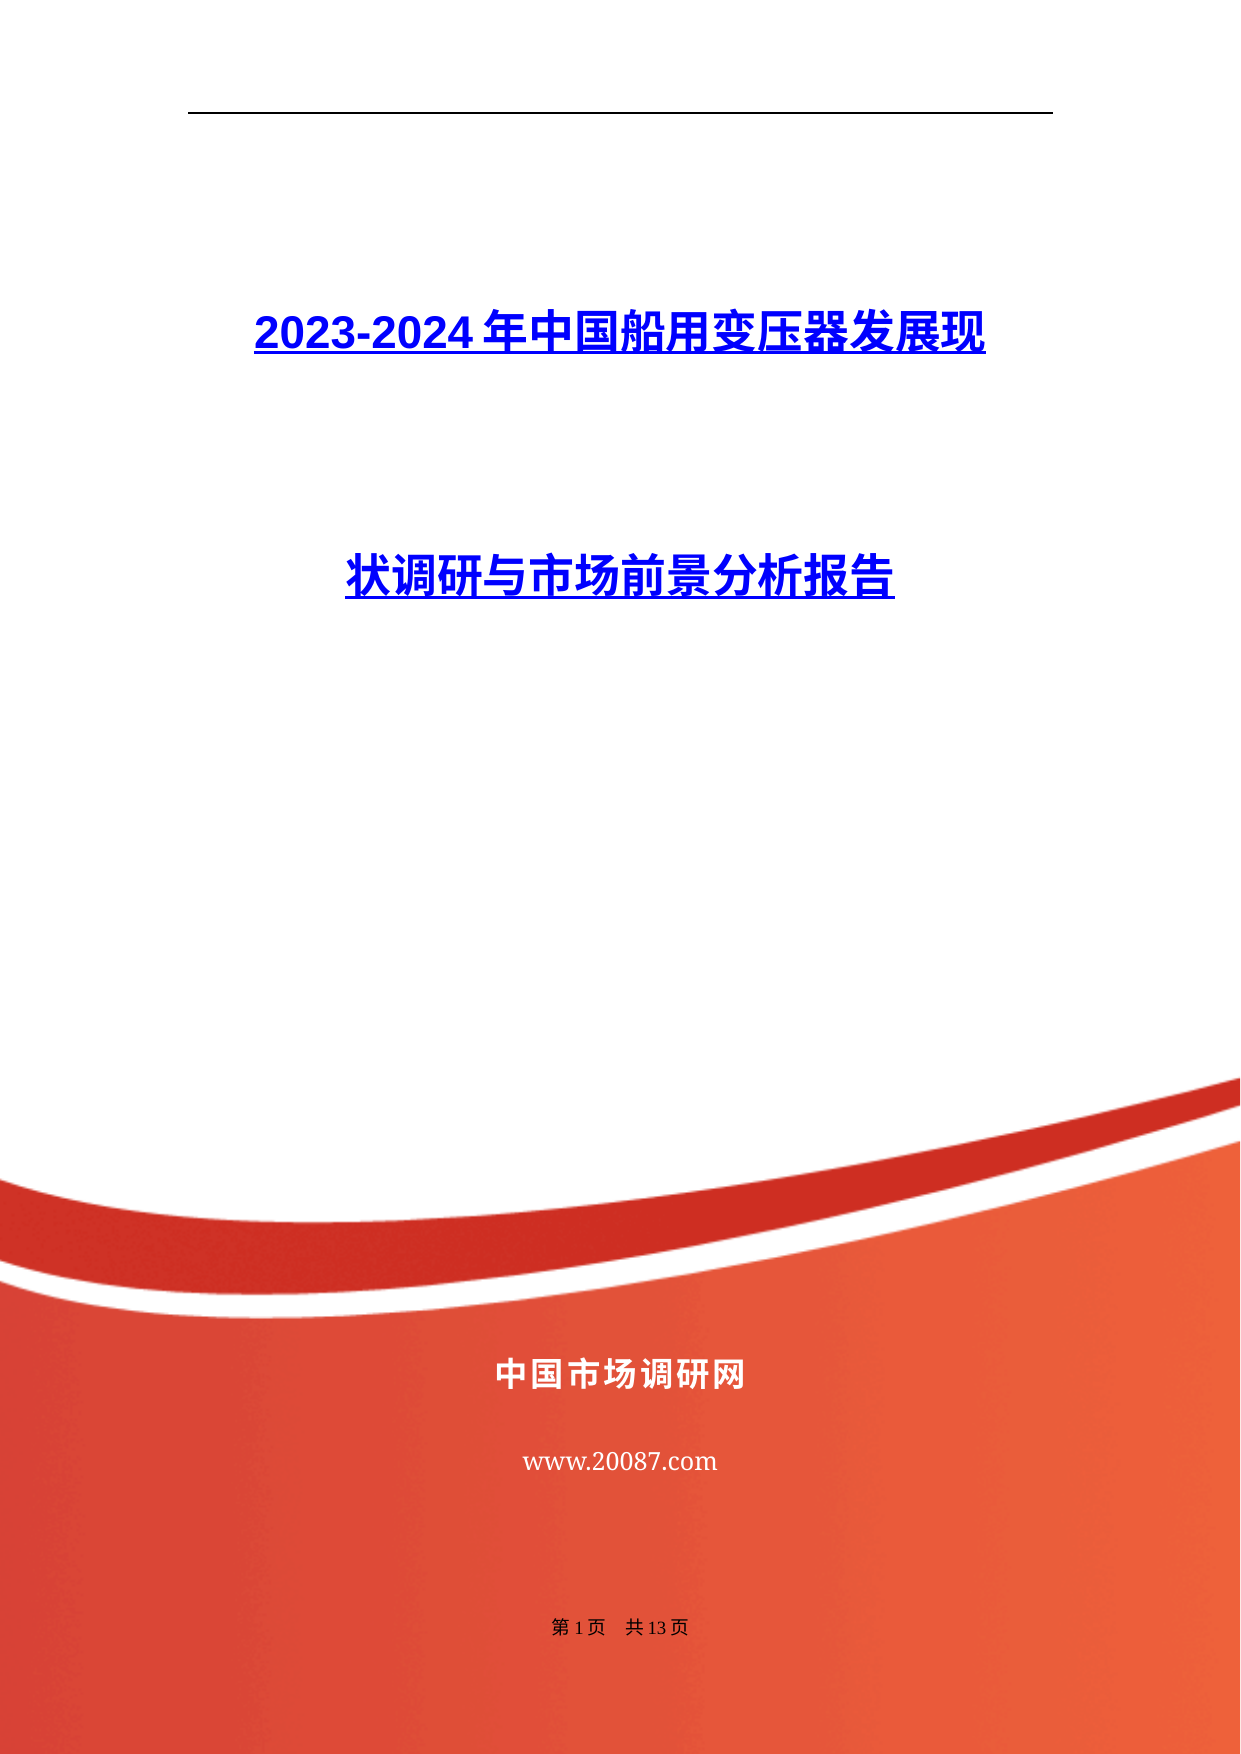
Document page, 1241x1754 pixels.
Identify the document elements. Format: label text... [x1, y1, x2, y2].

subtitle 中国市场调研网 [187, 1339, 1053, 1404]
picture [0, 1006, 1241, 1754]
table_header 2023-2024年中国船用变压器发展现状调研与市场前景分析报告 [188, 207, 1053, 773]
text www.20087.com [187, 1428, 1053, 1493]
